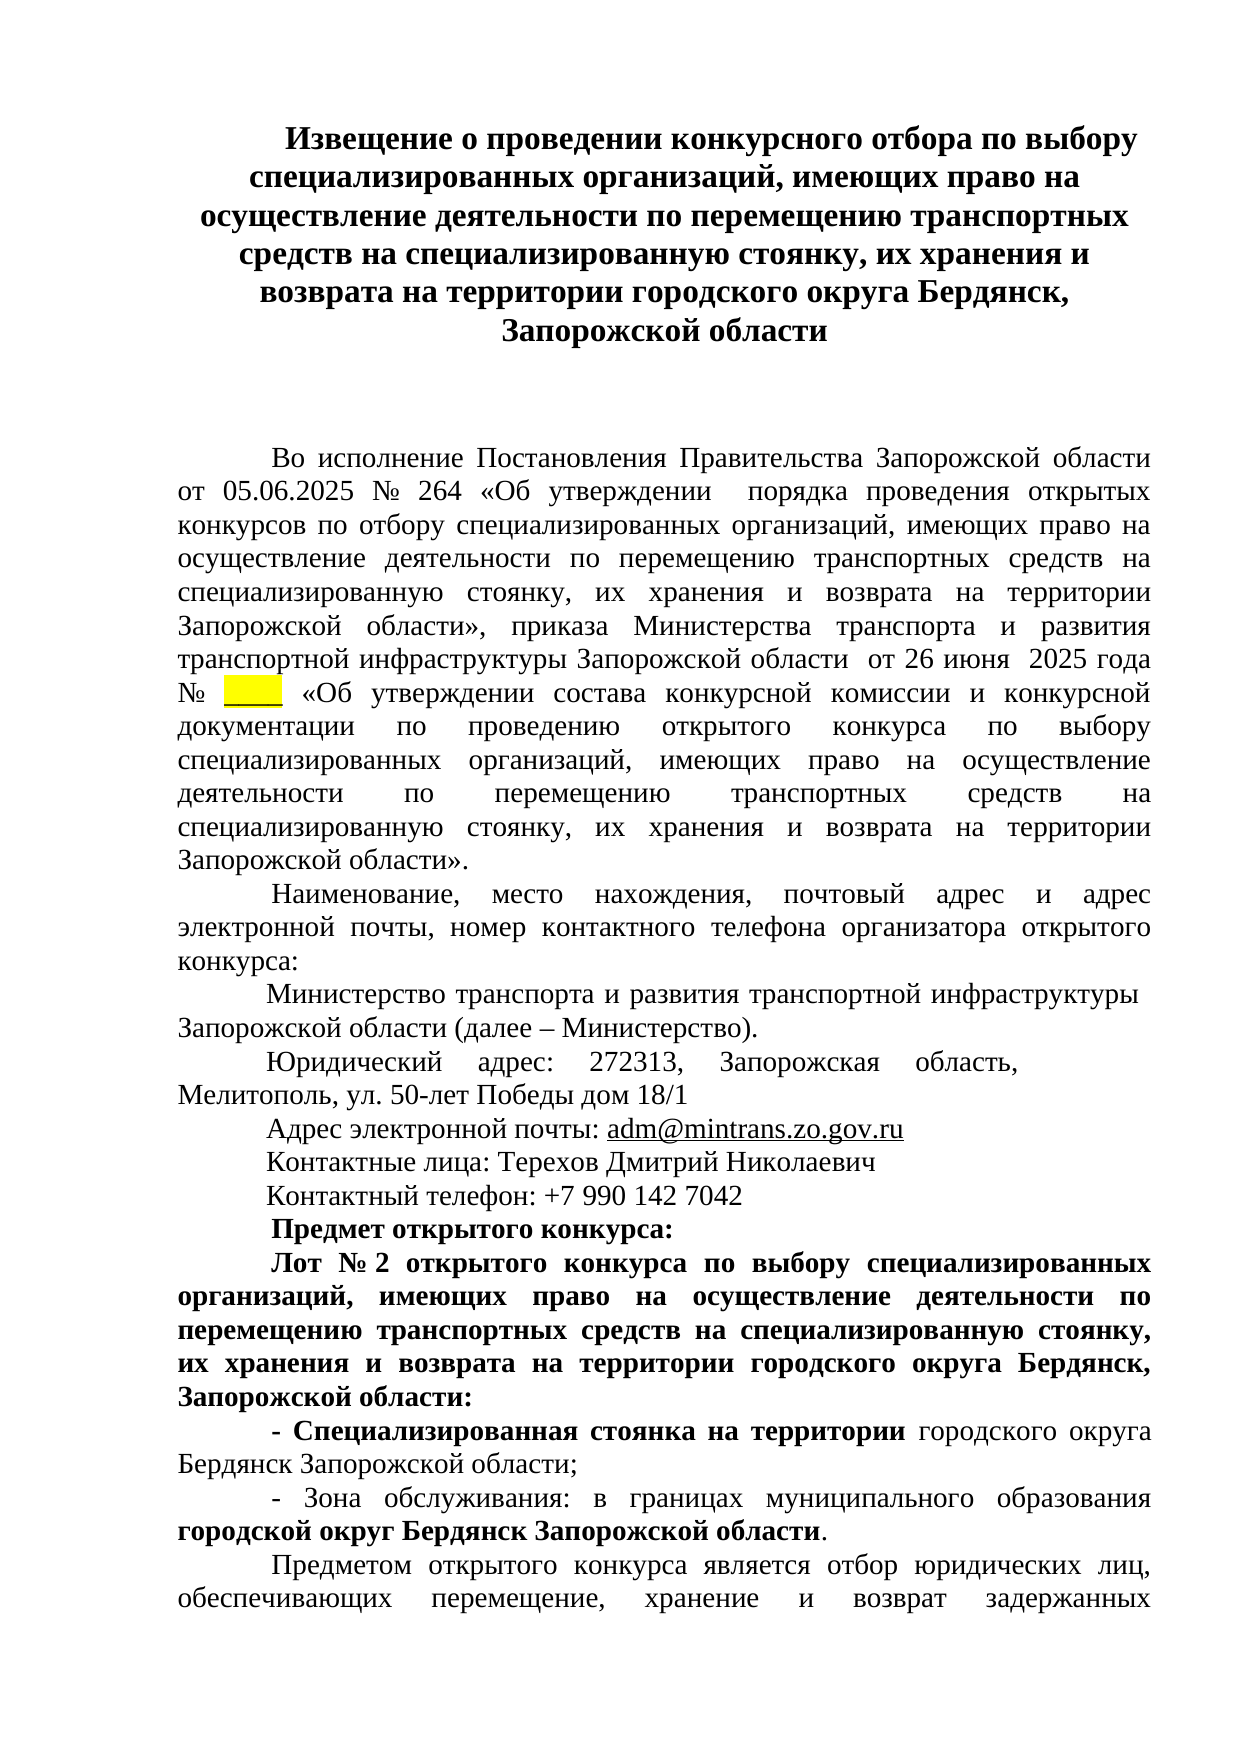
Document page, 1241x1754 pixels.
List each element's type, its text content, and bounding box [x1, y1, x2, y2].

text Контактные лица: Терехов Дмитрий Николаевич [177, 1144, 1139, 1178]
text Наименование, место нахождения, почтовый адрес и адрес электронной почты, номер контактного телефона организатора открытого конкурса: [177, 876, 1152, 977]
text Лот № 2 открытого конкурса по выбору специализированных организаций, имеющих право на осуществление деятельности по перемещению транспортных средств на специализированную стоянку, их хранения и возврата на территории городского округа Бердянск, Запорожской области: [177, 1245, 1152, 1413]
text Адрес электронной почты: adm@mintrans.zo.gov.ru [177, 1111, 1139, 1144]
text Контактный телефон: +7 990 142 7042 [177, 1178, 1139, 1211]
text Извещение о проведении конкурсного отбора по выбору специализированных организаций, имеющих право на осуществление деятельности по перемещению транспортных средств на специализированную стоянку, их хранения и возврата на территории городского округа Бердянск, Запорожской области [177, 118, 1152, 348]
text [177, 1547, 1152, 1614]
text - Специализированная стоянка на территории городского округа Бердянск Запорожской области; [177, 1413, 1152, 1480]
text - Зона обслуживания: в границах муниципального образования городской округ Бердянск Запорожской области. [177, 1480, 1152, 1547]
text Предмет открытого конкурса: [177, 1211, 1152, 1245]
text Во исполнение Постановления Правительства Запорожской области от 05.06.2025 № 264 «Об утверждении порядка проведения открытых конкурсов по отбору специализированных организаций, имеющих право на осуществление деятельности по перемещению транспортных средств на специализированную стоянку, их хранения и возврата на территории Запорожской области», приказа Министерства транспорта и развития транспортной инфраструктуры Запорожской области от 26 июня 2025 года № ____ «Об утверждении состава конкурсной комиссии и конкурсной документации по проведению открытого конкурса по выбору специализированных организаций, имеющих право на осуществление деятельности по перемещению транспортных средств на специализированную стоянку, их хранения и возврата на территории Запорожской области». [177, 440, 1152, 876]
text Юридический адрес: 272313, Запорожская область, Мелитополь, ул. 50-лет Победы дом 18/1 [177, 1044, 1019, 1111]
text Министерство транспорта и развития транспортной инфраструктуры Запорожской области (далее – Министерство). [177, 977, 1139, 1044]
